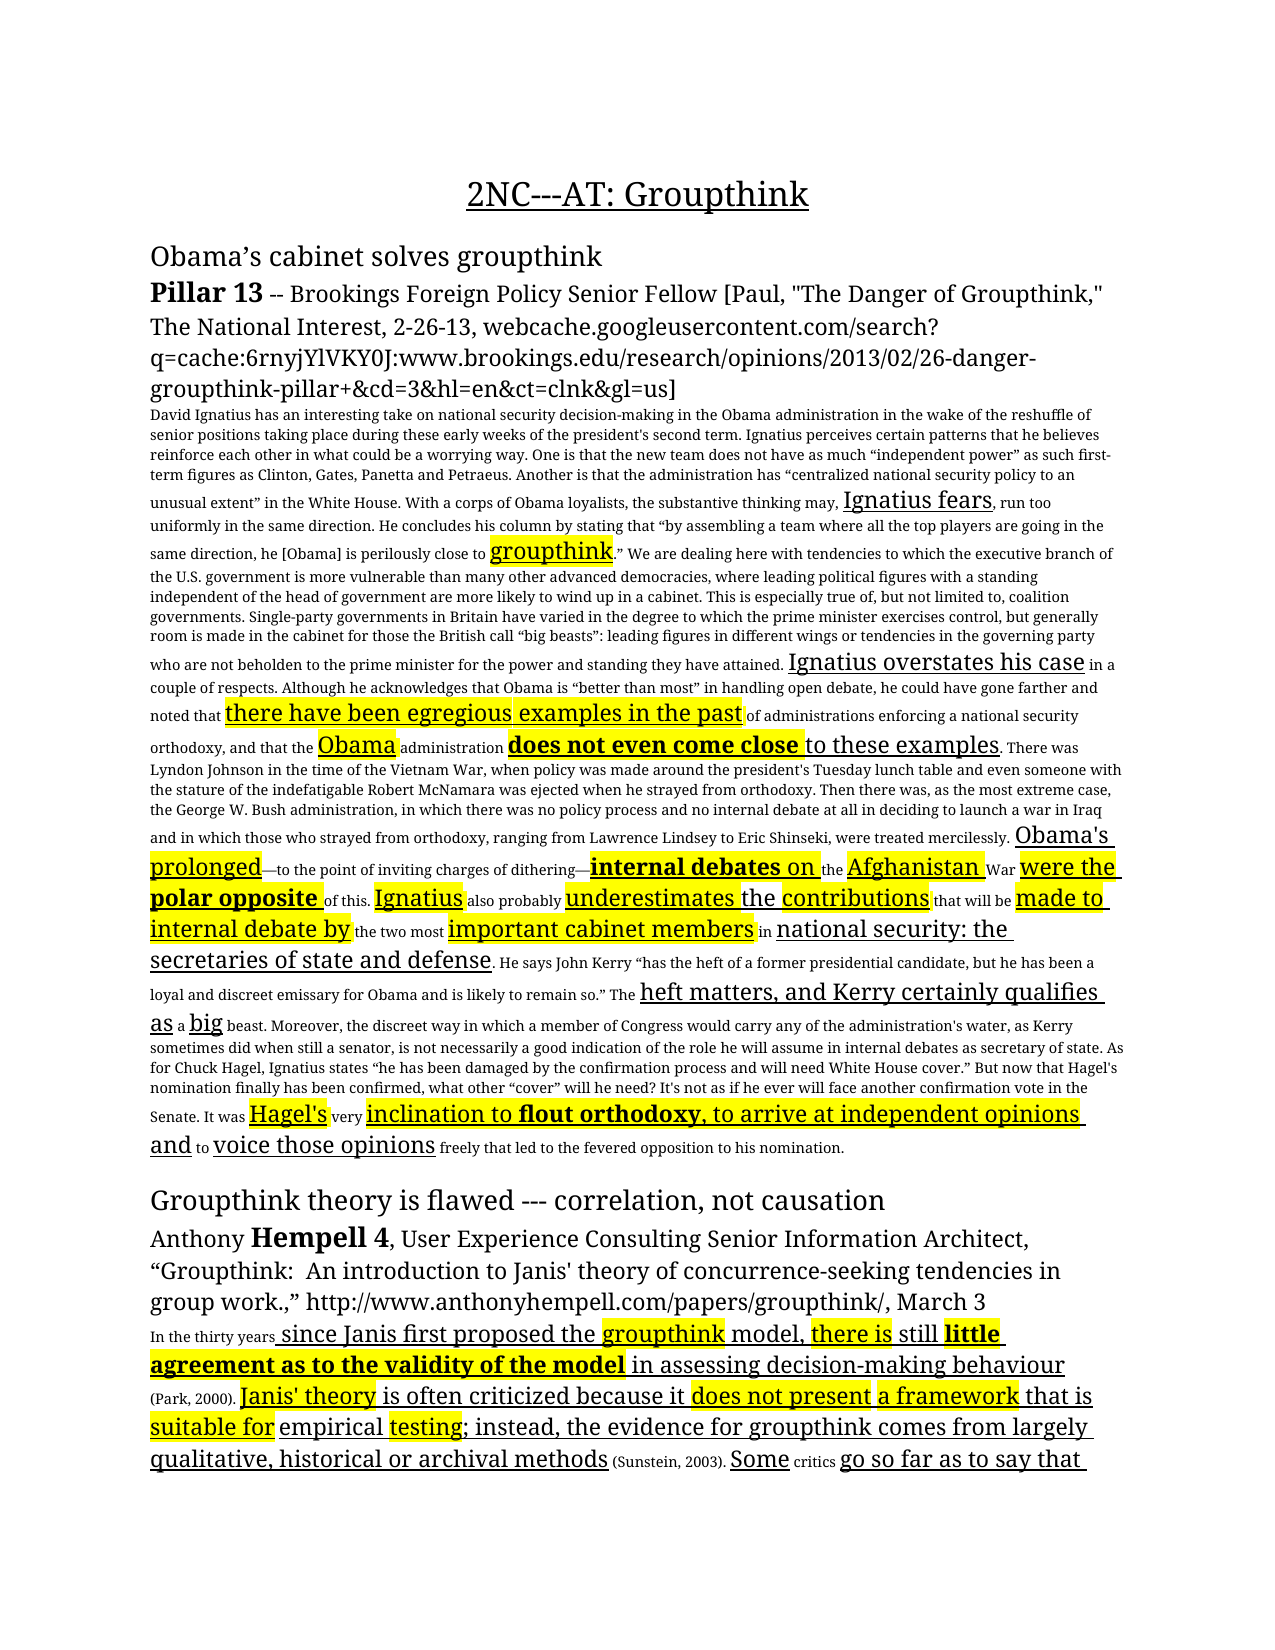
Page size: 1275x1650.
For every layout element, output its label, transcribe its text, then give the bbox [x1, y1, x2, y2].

text David Ignatius has an interesting take on national security decision-making in the Obama administration in the wake of the reshuffle of senior positions taking place during these early weeks of the president's second term. Ignatius perceives certain patterns that he believes reinforce each other in what could be a worrying way. One is that the new team does not have as much “independent power” as such first-term figures as Clinton, Gates, Panetta and Petraeus. Another is that the administration has “centralized national security policy to an unusual extent” in the White House. With a corps of Obama loyalists, the substantive thinking may, Ignatius fears, run too uniformly in the same direction. He concludes his column by stating that “by assembling a team where all the top players are going in the same direction, he [Obama] is perilously close to groupthink.” We are dealing here with tendencies to which the executive branch of the U.S. government is more vulnerable than many other advanced democracies, where leading political figures with a standing independent of the head of government are more likely to wind up in a cabinet. This is especially true of, but not limited to, coalition governments. Single-party governments in Britain have varied in the degree to which the prime minister exercises control, but generally room is made in the cabinet for those the British call “big beasts”: leading figures in different wings or tendencies in the governing party who are not beholden to the prime minister for the power and standing they have attained. Ignatius overstates his case in a couple of respects. Although he acknowledges that Obama is “better than most” in handling open debate, he could have gone farther and noted that there have been egregious examples in the past of administrations enforcing a national security orthodoxy, and that the Obama administration does not even come close to these examples. There was Lyndon Johnson in the time of the Vietnam War, when policy was made around the president's Tuesday lunch table and even someone with the stature of the indefatigable Robert McNamara was ejected when he strayed from orthodoxy. Then there was, as the most extreme case, the George W. Bush administration, in which there was no policy process and no internal debate at all in deciding to launch a war in Iraq and in which those who strayed from orthodoxy, ranging from Lawrence Lindsey to Eric Shinseki, were treated mercilessly. Obama's prolonged—to the point of inviting charges of dithering—internal debates on the Afghanistan War were the polar opposite of this. Ignatius also probably underestimates the contributions that will be made to internal debate by the two most important cabinet members in national security: the secretaries of state and defense. He says John Kerry “has the heft of a former presidential candidate, but he has been a loyal and discreet emissary for Obama and is likely to remain so.” The heft matters, and Kerry certainly qualifies as a big beast. Moreover, the discreet way in which a member of Congress would carry any of the administration's water, as Kerry sometimes did when still a senator, is not necessarily a good indication of the role he will assume in internal debates as secretary of state. As for Chuck Hagel, Ignatius states “he has been damaged by the confirmation process and will need White House cover.” But now that Hagel's nomination finally has been confirmed, what other “cover” will he need? It's not as if he ever will face another confirmation vote in the Senate. It was Hagel's very inclination to flout orthodoxy, to arrive at independent opinions and to voice those opinions freely that led to the fevered opposition to his nomination. [150, 404, 1125, 1160]
subtitle Obama’s cabinet solves groupthink [150, 237, 1125, 274]
subtitle Groupthink theory is flawed --- correlation, not causation [150, 1181, 1125, 1218]
text Pillar 13 -- Brookings Foreign Policy Senior Fellow [Paul, "The Danger of Groupthink," The National Interest, 2-26-13, webcache.googleusercontent.com/search?q=cache:6rnyjYlVKY0J:www.brookings.edu/research/opinions/2013/02/26-danger-groupthink-pillar+&cd=3&hl=en&ct=clnk&gl=us] [150, 274, 1125, 404]
text Anthony Hempell 4, User Experience Consulting Senior Information Architect, “Groupthink: An introduction to Janis' theory of concurrence-seeking tendencies in group work.,” http://www.anthonyhempell.com/papers/groupthink/, March 3 [150, 1218, 1125, 1317]
subtitle 2NC---AT: Groupthink [150, 171, 1125, 216]
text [150, 1317, 1095, 1474]
